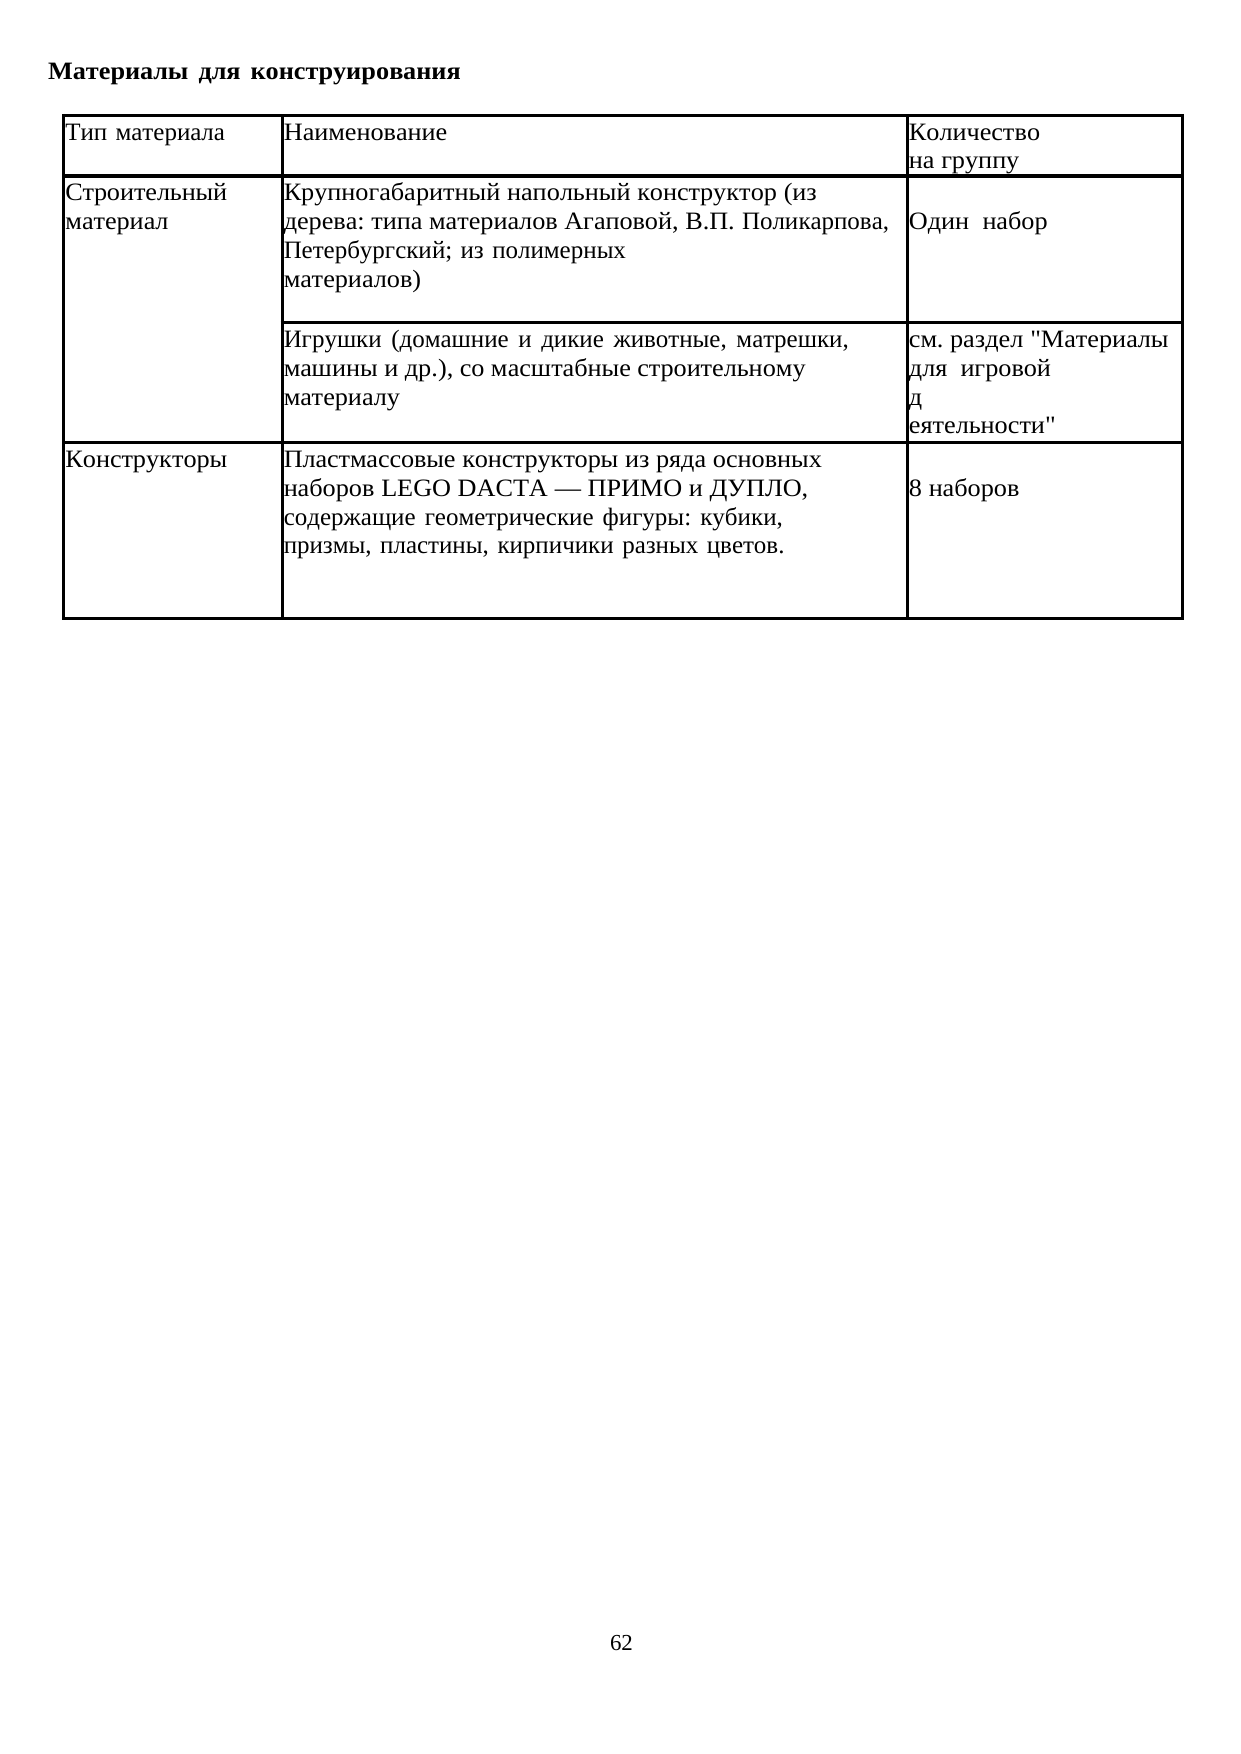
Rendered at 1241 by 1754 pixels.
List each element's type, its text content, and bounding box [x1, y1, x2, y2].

table_cell Строительный материал [65, 178, 281, 441]
table_cell Игрушки (домашние и дикие животные, матрешки, машины и др.), со масштабные строительному материалу [284, 324, 906, 441]
table_cell Пластмассовые конструкторы из ряда основных наборов LEGO DACTA — ПРИМО и ДУПЛО, содержащие геометрические фигуры: кубики, призмы, пластины, кирпичики разных цветов. [284, 444, 906, 617]
table_cell см. раздел "Материалы для игровой д еятельности" [909, 324, 1181, 441]
table_header Количество на группу [909, 117, 1181, 174]
table_header Тип материала [65, 117, 281, 174]
table_cell Крупногабаритный напольный конструктор (из дерева: типа материалов Агаповой, В.П. Поликарпова, Петербургский; из полимерных материалов) [284, 178, 906, 321]
table_cell Один набор [909, 178, 1181, 321]
text Материалы для конструирования [48, 56, 1194, 85]
table_header Наименование [284, 117, 906, 174]
table_cell 8 наборов [909, 444, 1181, 617]
table_cell Конструкторы [65, 444, 281, 617]
